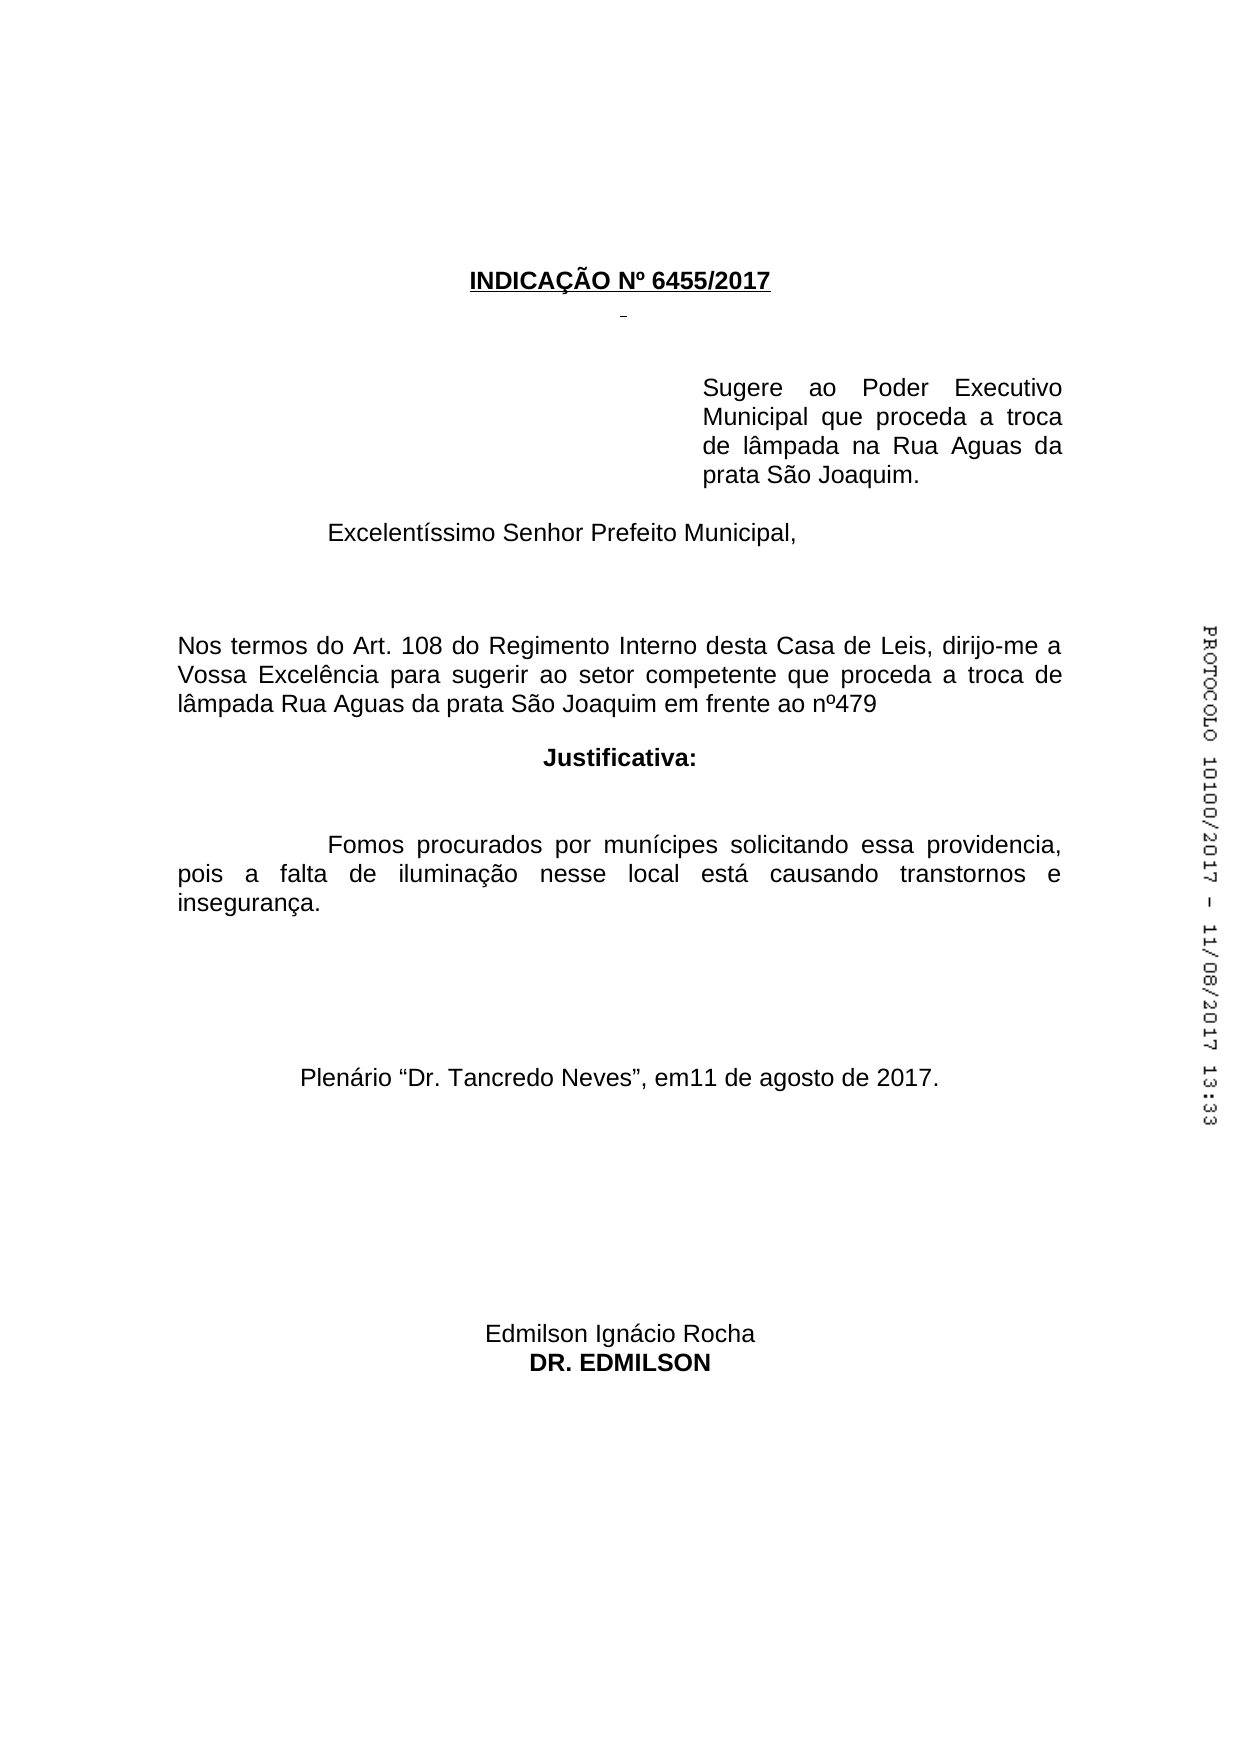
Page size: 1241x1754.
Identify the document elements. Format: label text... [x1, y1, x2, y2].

text Sugere ao Poder Executivo Municipal que proceda a troca de lâmpada na Rua Aguas da prata São Joaquim. [702, 373, 1063, 489]
text Justificativa: [177, 743, 1063, 772]
text Nos termos do Art. 108 do Regimento Interno desta Casa de Leis, dirijo-me a Vossa Excelência para sugerir ao setor competente que proceda a troca de lâmpada Rua Aguas da prata São Joaquim em frente ao nº479 [177, 631, 1063, 718]
text Edmilson Ignácio Rocha [177, 1319, 1063, 1348]
picture [1177, 623, 1241, 1131]
text DR. EDMILSON [177, 1348, 1063, 1377]
text Excelentíssimo Senhor Prefeito Municipal, [177, 518, 1063, 547]
text Fomos procurados por munícipes solicitando essa providencia, pois a falta de iluminação nesse local está causando transtornos e insegurança. [177, 830, 1063, 917]
title INDICAÇÃO Nº 6455/2017 [177, 266, 1063, 295]
text Plenário “Dr. Tancredo Neves”, em11 de agosto de 2017. [177, 1062, 1063, 1091]
